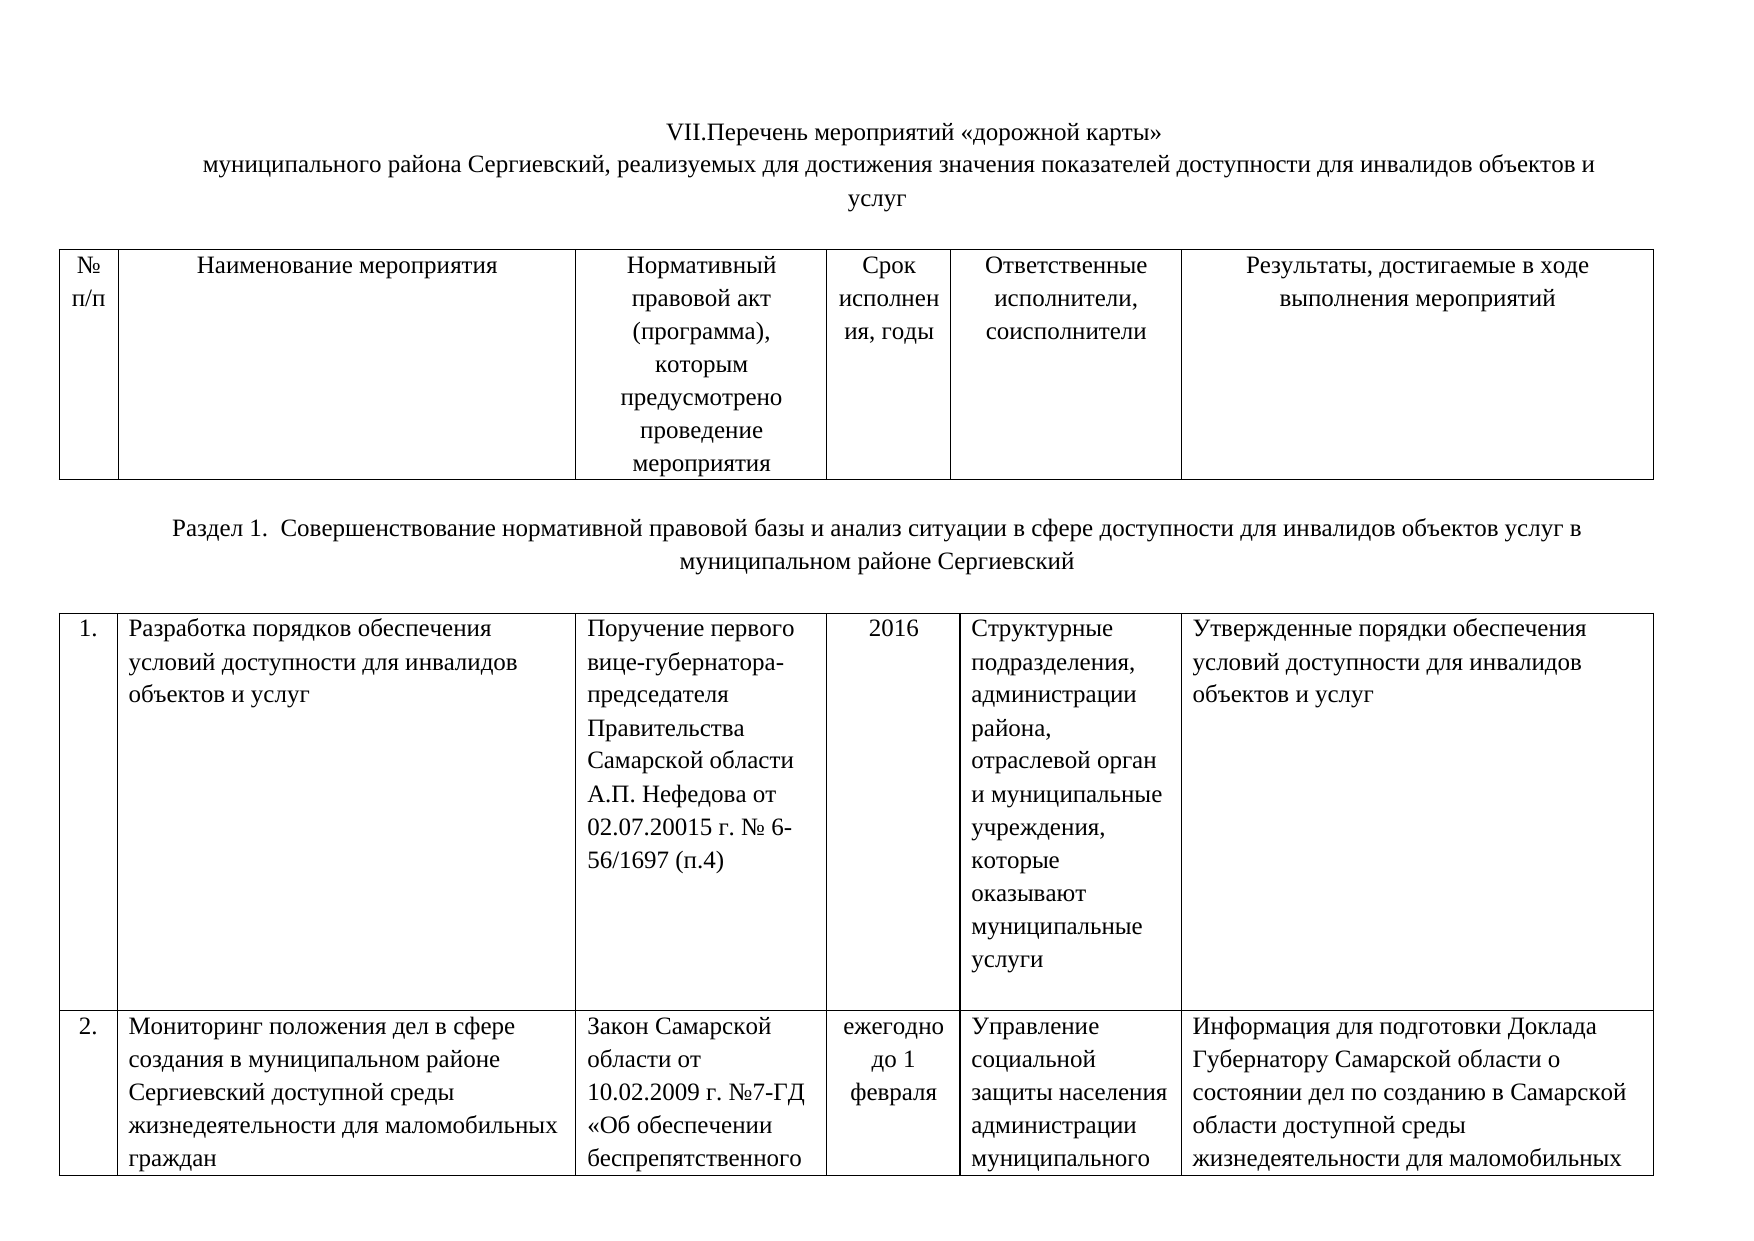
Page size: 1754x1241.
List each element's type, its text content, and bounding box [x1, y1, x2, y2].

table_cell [576, 1011, 826, 1174]
text муниципального района Сергиевский, реализуемых для достижения значения показателей доступности для инвалидов объектов и услуг [148, 149, 1606, 211]
table_header 2016 [827, 614, 959, 1010]
table_header № п/п [60, 250, 118, 479]
table_header Структурные подразделения, администрации района, отраслевой орган и муниципальные учреждения, которые оказывают муниципальные услуги [961, 614, 1181, 1010]
text VII.Перечень мероприятий «дорожной карты» [148, 117, 1606, 145]
table_header Наименование мероприятия [119, 250, 575, 479]
table_cell 2. [60, 1011, 117, 1174]
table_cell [827, 1011, 959, 1174]
table_header Утвержденные порядки обеспечения условий доступности для инвалидов объектов и услуг [1182, 614, 1653, 1010]
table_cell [961, 1011, 1181, 1174]
table_header 1. [60, 614, 117, 1010]
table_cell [1182, 1011, 1653, 1174]
table_header Поручение первого вице-губернатора- председателя Правительства Самарской области А.П. Нефедова от 02.07.20015 г. № 6-56/1697 (п.4) [576, 614, 826, 1010]
table_header Ответственные исполнители, соисполнители [951, 250, 1181, 479]
table_header Срок исполнения, годы [827, 250, 950, 479]
table_header Разработка порядков обеспечения условий доступности для инвалидов объектов и услуг [118, 614, 575, 1010]
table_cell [118, 1011, 575, 1174]
text Раздел 1. Совершенствование нормативной правовой базы и анализ ситуации в сфере доступности для инвалидов объектов услуг в муниципальном районе Сергиевский [148, 513, 1606, 575]
table_header Нормативный правовой акт (программа), которым предусмотрено проведение мероприятия [576, 250, 826, 479]
table_header Результаты, достигаемые в ходе выполнения мероприятий [1182, 250, 1653, 479]
